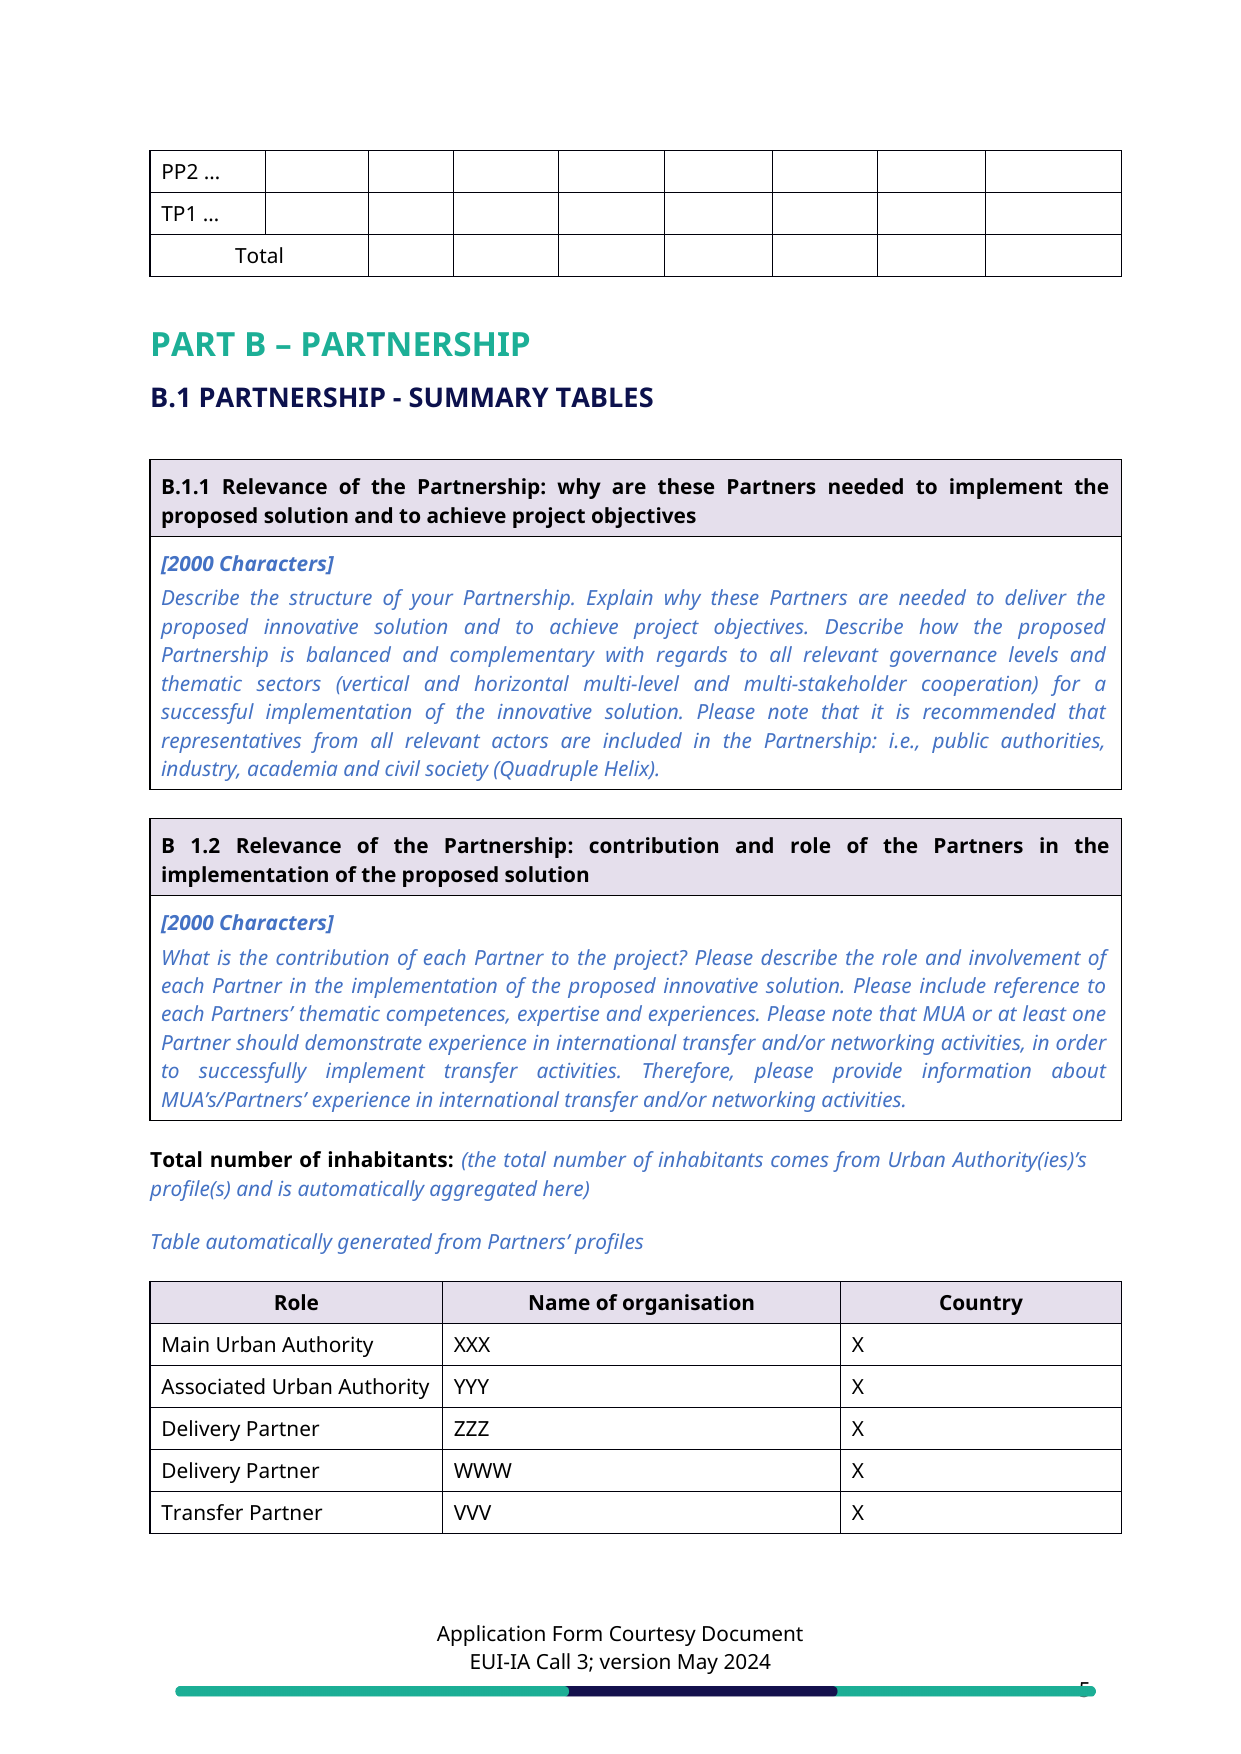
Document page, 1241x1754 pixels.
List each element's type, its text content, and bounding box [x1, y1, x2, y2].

table_header B.1.1 Relevance of the Partnership: why are these Partners needed to implement the proposed solution and to achieve project objectives [151, 460, 1121, 536]
table_cell Transfer Partner [151, 1492, 442, 1533]
table_cell [266, 151, 368, 192]
table_cell [454, 193, 558, 234]
text Table automatically generated from Partners’ profiles [150, 1227, 1090, 1256]
table_cell [2000 Characters] Describe the structure of your Partnership. Explain why these Partners are needed to deliver the proposed innovative solution and to achieve project objectives. Describe how the proposed Partnership is balanced and complementary with regards to all relevant governance levels and thematic sectors (vertical and horizontal multi-level and multi-stakeholder cooperation) for a successful implementation of the innovative solution. Please note that it is recommended that representatives from all relevant actors are included in the Partnership: i.e., public authorities, industry, academia and civil society (Quadruple Helix). [151, 537, 1121, 789]
table_cell [986, 193, 1121, 234]
table_cell [773, 193, 877, 234]
table_cell X [841, 1366, 1121, 1407]
table_cell [369, 235, 453, 276]
table_header Country [841, 1282, 1121, 1323]
table_header Role [151, 1282, 442, 1323]
table_cell [369, 151, 453, 192]
table_cell [986, 235, 1121, 276]
table_cell Delivery Partner [151, 1450, 442, 1491]
table_cell Main Urban Authority [151, 1324, 442, 1365]
table_cell Total [151, 235, 368, 276]
table_cell [878, 235, 985, 276]
table_cell [559, 151, 664, 192]
table_cell [773, 235, 877, 276]
table_cell XXX [443, 1324, 840, 1365]
table_cell YYY [443, 1366, 840, 1407]
table_cell [266, 193, 368, 234]
table_cell X [841, 1324, 1121, 1365]
table_cell [878, 193, 985, 234]
table_cell [665, 235, 772, 276]
table_cell [665, 151, 772, 192]
table_header Name of organisation [443, 1282, 840, 1323]
table_cell X [841, 1450, 1121, 1491]
table_cell [2000 Characters] What is the contribution of each Partner to the project? Please describe the role and involvement of each Partner in the implementation of the proposed innovative solution. Please include reference to each Partners’ thematic competences, expertise and experiences. Please note that MUA or at least one Partner should demonstrate experience in international transfer and/or networking activities, in order to successfully implement transfer activities. Therefore, please provide information about MUA’s/Partners’ experience in international transfer and/or networking activities. [151, 896, 1121, 1119]
table_cell [559, 193, 664, 234]
table_cell [986, 151, 1121, 192]
table_cell PP2 … [151, 151, 265, 192]
table_cell ZZZ [443, 1408, 840, 1449]
table_cell [454, 235, 558, 276]
table_cell X [841, 1408, 1121, 1449]
text Total number of inhabitants: (the total number of inhabitants comes from Urban Authority(ies)’s profile(s) and is automatically aggregated here) [150, 1146, 1090, 1202]
table_cell WWW [443, 1450, 840, 1491]
table_cell X [841, 1492, 1121, 1533]
table_cell TP1 … [151, 193, 265, 234]
picture [167, 1676, 1099, 1702]
table_cell Associated Urban Authority [151, 1366, 442, 1407]
table_cell VVV [443, 1492, 840, 1533]
subtitle B.1 Partnership - summary tables [150, 379, 1016, 416]
table_cell [559, 235, 664, 276]
table_cell [369, 193, 453, 234]
subtitle PART B – PARTNERSHIP [150, 321, 1090, 366]
table_cell [454, 151, 558, 192]
table_cell [665, 193, 772, 234]
table_cell [878, 151, 985, 192]
table_header B 1.2 Relevance of the Partnership: contribution and role of the Partners in the implementation of the proposed solution [151, 819, 1121, 895]
table_cell [773, 151, 877, 192]
table_cell Delivery Partner [151, 1408, 442, 1449]
